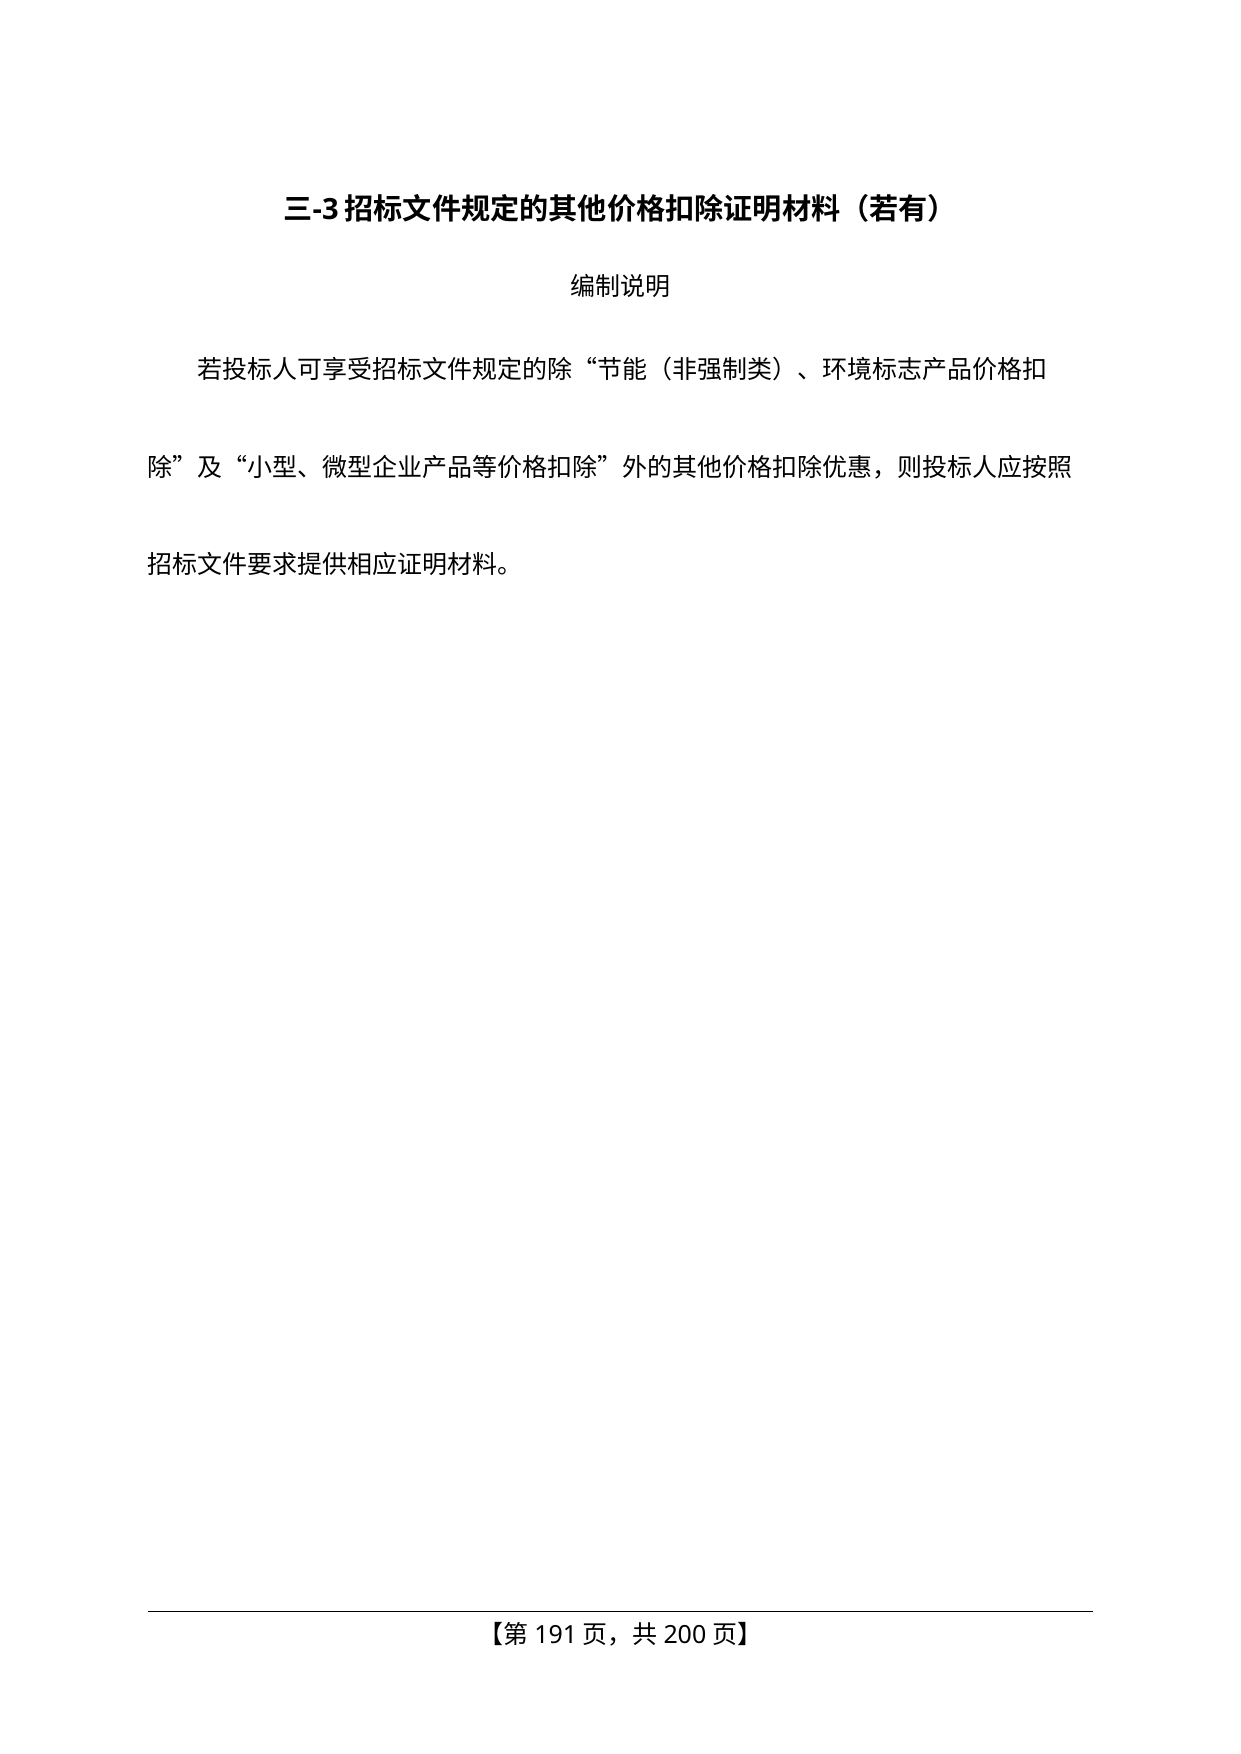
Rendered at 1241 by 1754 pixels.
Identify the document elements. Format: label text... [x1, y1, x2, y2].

text 三-3招标文件规定的其他价格扣除证明材料（若有） [148, 174, 1092, 239]
text 若投标人可享受招标文件规定的除“节能（非强制类）、环境标志产品价格扣除”及“小型、微型企业产品等价格扣除”外的其他价格扣除优惠，则投标人应按照招标文件要求提供相应证明材料。 [148, 335, 1092, 595]
text 编制说明 [148, 252, 1092, 317]
